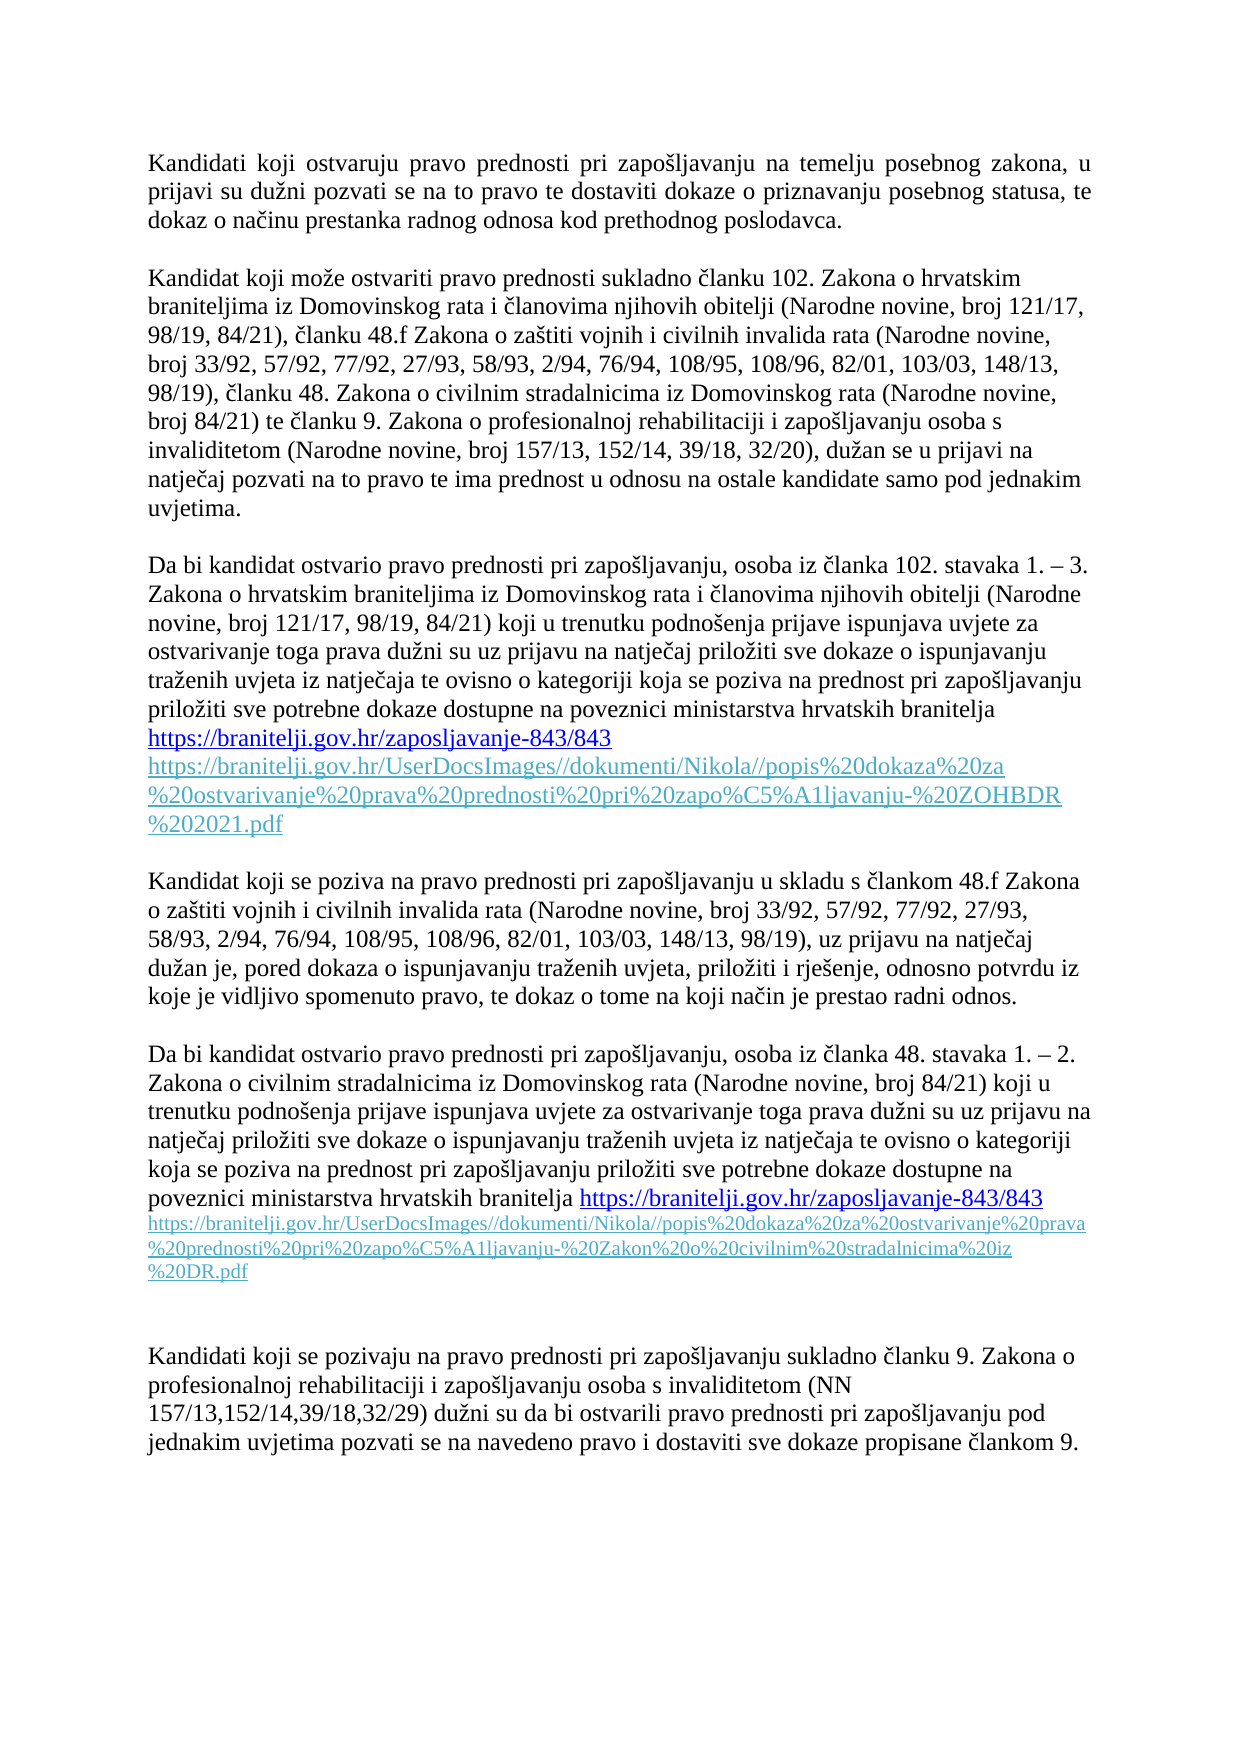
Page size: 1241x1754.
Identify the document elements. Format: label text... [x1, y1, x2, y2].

text Da bi kandidat ostvario pravo prednosti pri zapošljavanju, osoba iz članka 48. stavaka 1. – 2. Zakona o civilnim stradalnicima iz Domovinskog rata (Narodne novine, broj 84/21) koji u trenutku podnošenja prijave ispunjava uvjete za ostvarivanje toga prava dužni su uz prijavu na natječaj priložiti sve dokaze o ispunjavanju traženih uvjeta iz natječaja te ovisno o kategoriji koja se poziva na prednost pri zapošljavanju priložiti sve potrebne dokaze dostupne na poveznici ministarstva hrvatskih branitelja https://branitelji.gov.hr/zaposljavanje-843/843 [148, 1039, 1093, 1211]
text Kandidat koji može ostvariti pravo prednosti sukladno članku 102. Zakona o hrvatskim braniteljima iz Domovinskog rata i članovima njihovih obitelji (Narodne novine, broj 121/17, [148, 263, 1093, 320]
text 58/93, 2/94, 76/94, 108/95, 108/96, 82/01, 103/03, 148/13, 98/19), uz prijavu na natječaj dužan je, pored dokaza o ispunjavanju traženih uvjeta, priložiti i rješenje, odnosno potvrdu iz koje je vidljivo spomenuto pravo, te dokaz o tome na koji način je prestao radni odnos. [148, 924, 1093, 1010]
text 98/19), članku 48. Zakona o civilnim stradalnicima iz Domovinskog rata (Narodne novine, broj 84/21) te članku 9. Zakona o profesionalnoj rehabilitaciji i zapošljavanju osoba s invaliditetom (Narodne novine, broj 157/13, 152/14, 39/18, 32/20), dužan se u prijavi na natječaj pozvati na to pravo te ima prednost u odnosu na ostale kandidate samo pod jednakim uvjetima. [148, 378, 1093, 521]
text Kandidati koji se pozivaju na pravo prednosti pri zapošljavanju sukladno članku 9. Zakona o profesionalnoj rehabilitaciji i zapošljavanju osoba s invaliditetom (NN 157/13,152/14,39/18,32/29) dužni su da bi ostvarili pravo prednosti pri zapošljavanju pod jednakim uvjetima pozvati se na navedeno pravo i dostaviti sve dokaze propisane člankom 9. [148, 1341, 1093, 1456]
text https://branitelji.gov.hr/UserDocsImages//dokumenti/Nikola//popis%20dokaza%20za%20ostvarivanje%20prava%20prednosti%20pri%20zapo%C5%A1ljavanju-%20Zakon%20o%20civilnim%20stradalnicima%20iz%20DR.pdf [148, 1211, 1093, 1283]
text Kandidati koji ostvaruju pravo prednosti pri zapošljavanju na temelju posebnog zakona, u prijavi su dužni pozvati se na to pravo te dostaviti dokaze o priznavanju posebnog statusa, te dokaz o načinu prestanka radnog odnosa kod prethodnog poslodavca. [148, 148, 1093, 234]
text priložiti sve potrebne dokaze dostupne na poveznici ministarstva hrvatskih branitelja https://branitelji.gov.hr/zaposljavanje-843/843 https://branitelji.gov.hr/UserDocsImages//dokumenti/Nikola//popis%20dokaza%20za%20ostvarivanje%20prava%20prednosti%20pri%20zapo%C5%A1ljavanju-%20ZOHBDR%202021.pdf [148, 694, 1093, 838]
text Da bi kandidat ostvario pravo prednosti pri zapošljavanju, osoba iz članka 102. stavaka 1. – 3. Zakona o hrvatskim braniteljima iz Domovinskog rata i članovima njihovih obitelji (Narodne novine, broj 121/17, 98/19, 84/21) koji u trenutku podnošenja prijave ispunjava uvjete za ostvarivanje toga prava dužni su uz prijavu na natječaj priložiti sve dokaze o ispunjavanju traženih uvjeta iz natječaja te ovisno o kategoriji koja se poziva na prednost pri zapošljavanju [148, 550, 1093, 694]
text 98/19, 84/21), članku 48.f Zakona o zaštiti vojnih i civilnih invalida rata (Narodne novine, broj 33/92, 57/92, 77/92, 27/93, 58/93, 2/94, 76/94, 108/95, 108/96, 82/01, 103/03, 148/13, [148, 320, 1093, 378]
text Kandidat koji se poziva na pravo prednosti pri zapošljavanju u skladu s člankom 48.f Zakona o zaštiti vojnih i civilnih invalida rata (Narodne novine, broj 33/92, 57/92, 77/92, 27/93, [148, 866, 1093, 924]
